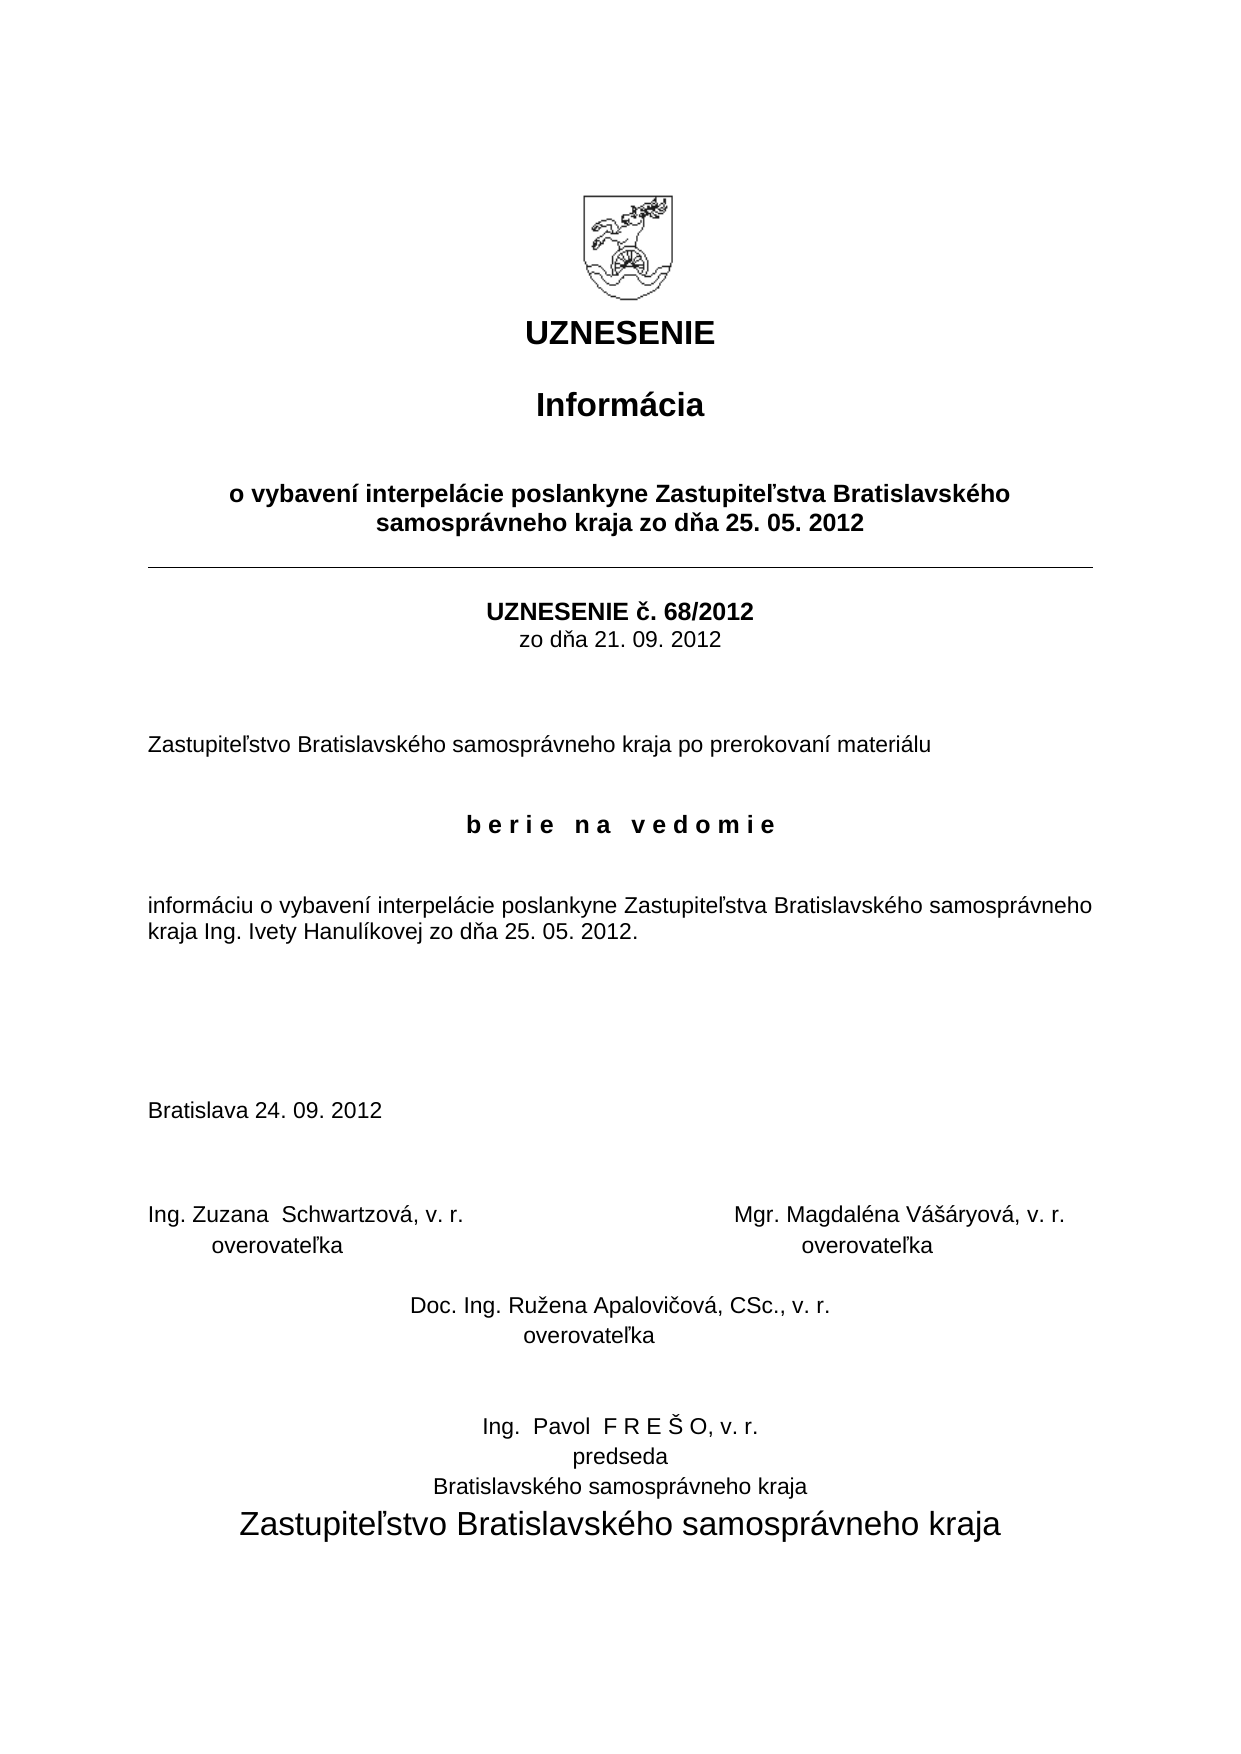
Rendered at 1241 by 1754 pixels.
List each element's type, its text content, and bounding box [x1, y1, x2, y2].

text Ing. Pavol F R E Š O, v. r. [148, 1413, 1093, 1439]
text UZNESENIE č. 68/2012 [148, 597, 1093, 626]
text Informácia [148, 385, 1093, 423]
text Zastupiteľstvo Bratislavského samosprávneho kraja po prerokovaní materiálu [148, 731, 1093, 757]
text Bratislavského samosprávneho kraja [148, 1473, 1093, 1500]
text Bratislava 24. 09. 2012 [148, 1097, 1093, 1124]
text zo dňa 21. 09. 2012 [148, 626, 1093, 652]
text Doc. Ing. Ružena Apalovičová, CSc., v. r. [148, 1292, 1093, 1318]
text Ing. Zuzana Schwartzová, v. r. Mgr. Magdaléna Vášáryová, v. r. [148, 1201, 1093, 1228]
picture [581, 193, 677, 306]
title Zastupiteľstvo Bratislavského samosprávneho kraja [148, 1503, 1093, 1542]
text predseda [148, 1443, 1093, 1469]
text UZNESENIE [148, 313, 1093, 351]
text overovateľka overovateľka [148, 1232, 1093, 1258]
text b e r i e n a v e d o m i e [148, 810, 1093, 839]
text informáciu o vybavení interpelácie poslankyne Zastupiteľstva Bratislavského samosprávneho kraja Ing. Ivety Hanulíkovej zo dňa 25. 05. 2012. [148, 892, 1093, 944]
text overovateľka [148, 1322, 1093, 1349]
text o vybavení interpelácie poslankyne Zastupiteľstva Bratislavského samosprávneho kraja zo dňa 25. 05. 2012 [148, 479, 1093, 536]
